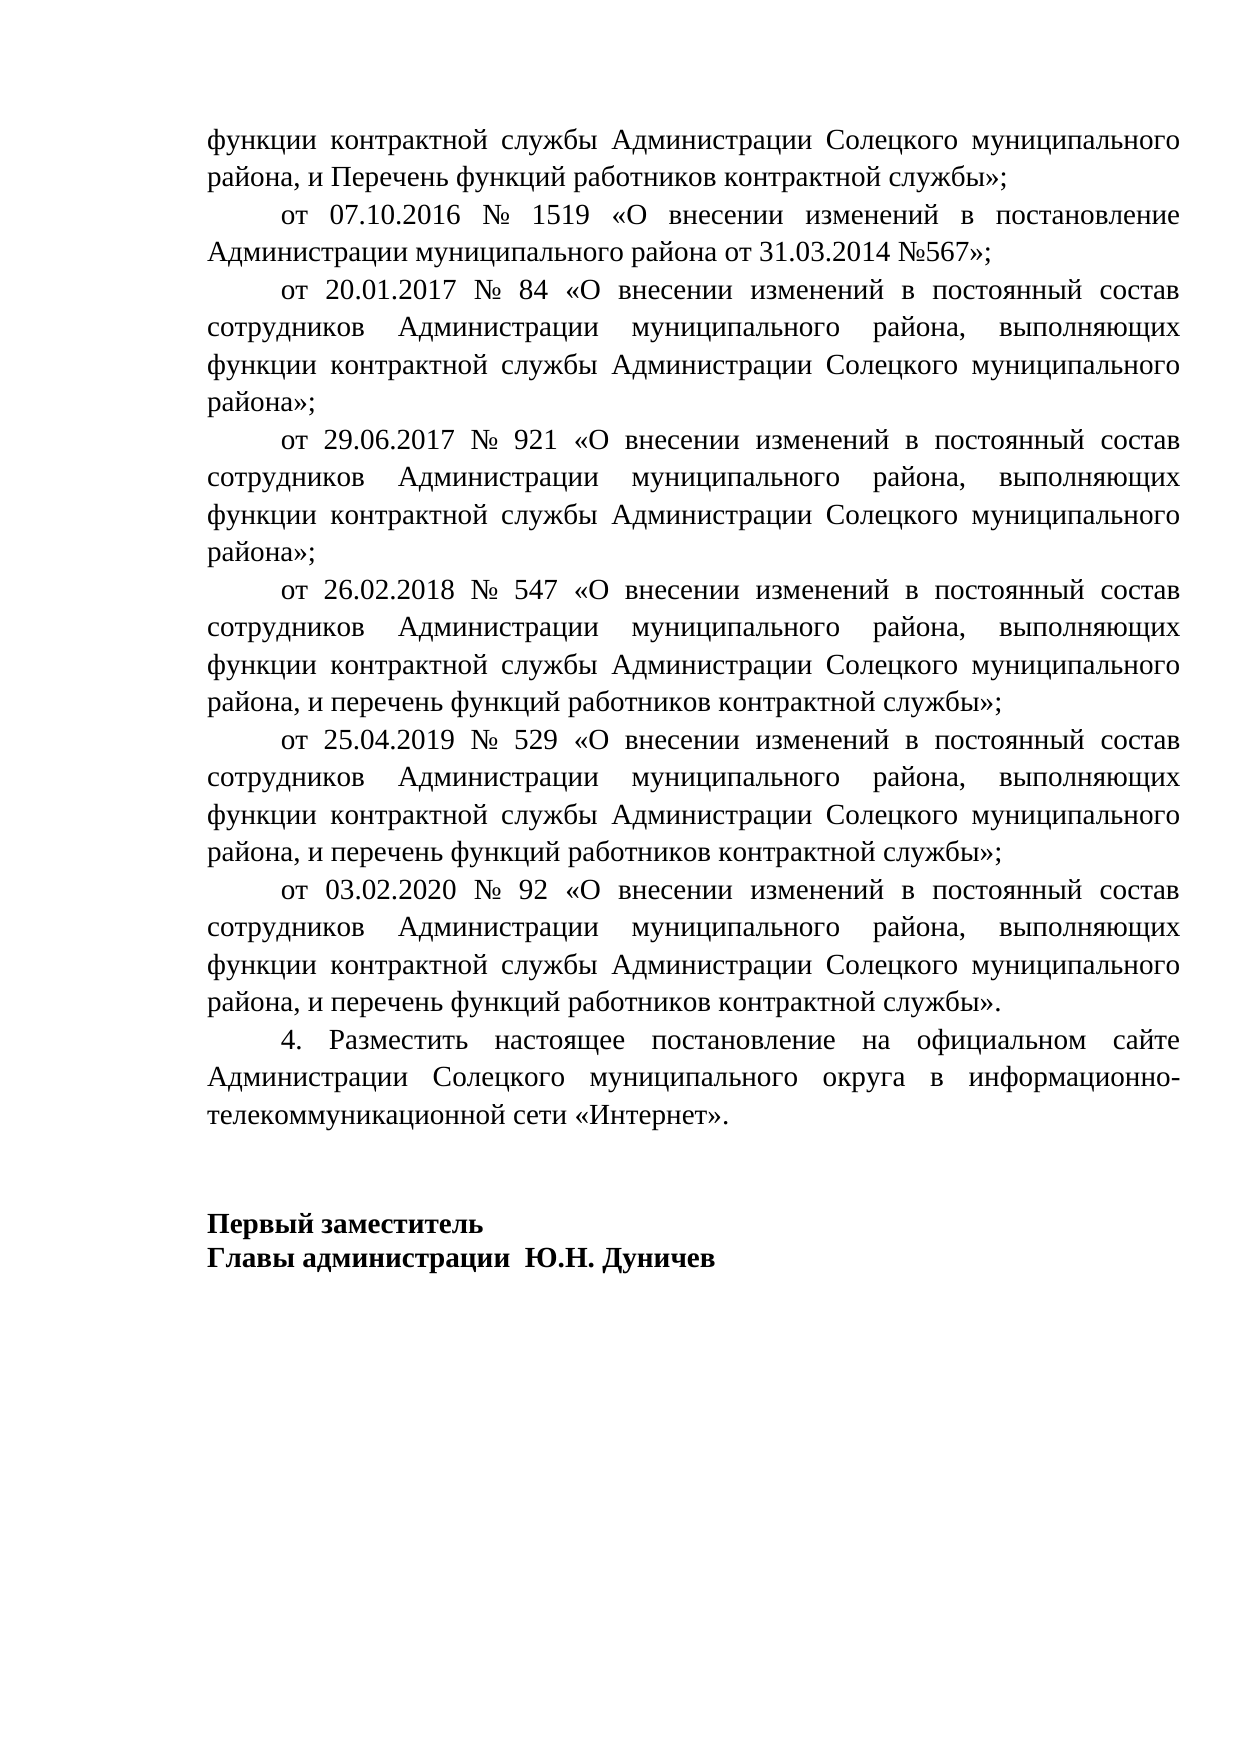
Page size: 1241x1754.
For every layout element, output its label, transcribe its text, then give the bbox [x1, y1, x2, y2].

text от 03.02.2020 № 92 «О внесении изменений в постоянный состав сотрудников Администрации муниципального района, выполняющих функции контрактной службы Администрации Солецкого муниципального района, и перечень функций работников контрактной службы». [207, 868, 1181, 1018]
text от 20.01.2017 № 84 «О внесении изменений в постоянный состав сотрудников Администрации муниципального района, выполняющих функции контрактной службы Администрации Солецкого муниципального района»; [207, 268, 1181, 418]
text от 07.10.2016 № 1519 «О внесении изменений в постановление Администрации муниципального района от 31.03.2014 №567»; [207, 193, 1181, 268]
text Первый заместитель Главы администрации Ю.Н. Дуничев [207, 1207, 1181, 1274]
text от 25.04.2019 № 529 «О внесении изменений в постоянный состав сотрудников Администрации муниципального района, выполняющих функции контрактной службы Администрации Солецкого муниципального района, и перечень функций работников контрактной службы»; [207, 718, 1181, 868]
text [207, 118, 1181, 193]
text 4. Разместить настоящее постановление на официальном сайте Администрации Солецкого муниципального округа в информационно-телекоммуникационной сети «Интернет». [207, 1018, 1181, 1131]
text от 29.06.2017 № 921 «О внесении изменений в постоянный состав сотрудников Администрации муниципального района, выполняющих функции контрактной службы Администрации Солецкого муниципального района»; [207, 418, 1181, 568]
text от 26.02.2018 № 547 «О внесении изменений в постоянный состав сотрудников Администрации муниципального района, выполняющих функции контрактной службы Администрации Солецкого муниципального района, и перечень функций работников контрактной службы»; [207, 568, 1181, 718]
